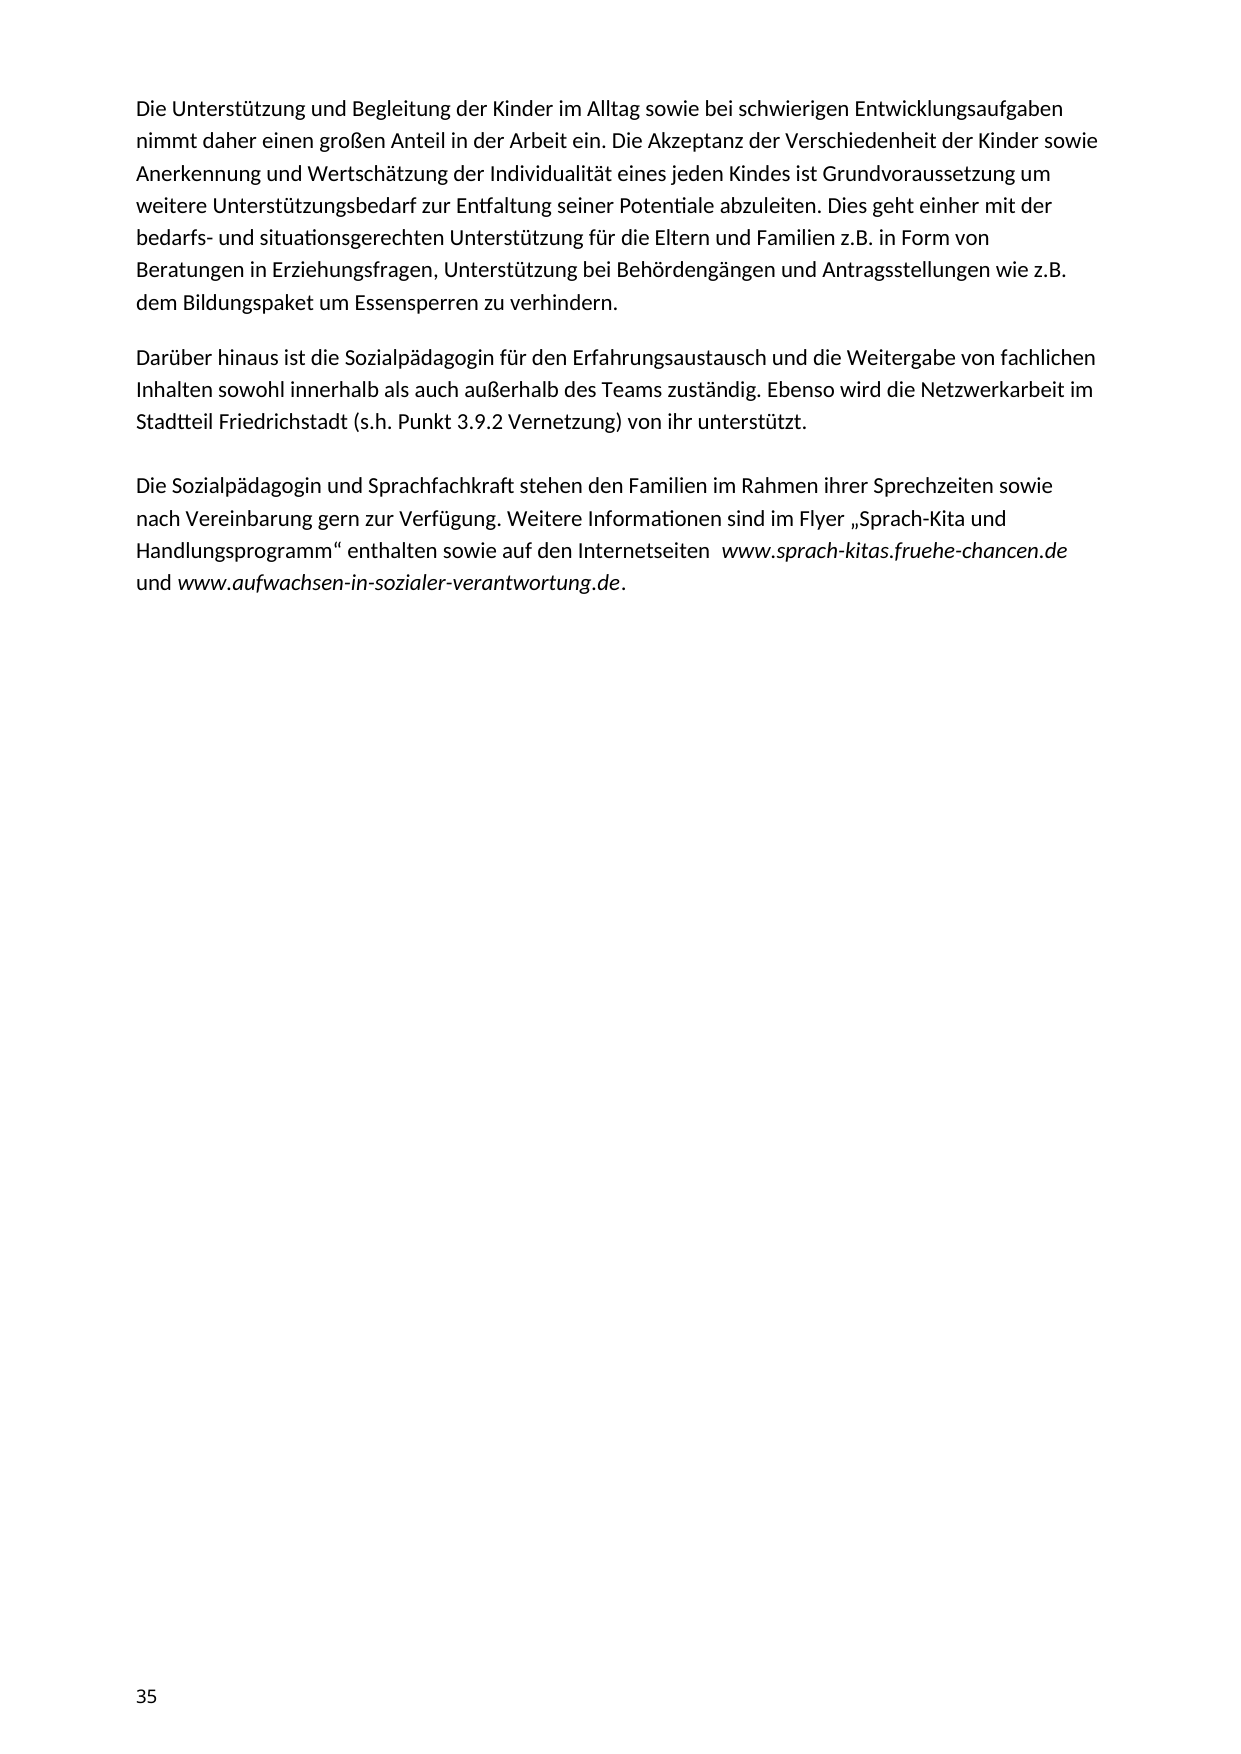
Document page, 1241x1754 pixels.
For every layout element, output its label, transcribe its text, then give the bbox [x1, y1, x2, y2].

text Die Sozialpädagogin und Sprachfachkraft stehen den Familien im Rahmen ihrer Sprechzeiten sowie nach Vereinbarung gern zur Verfügung. Weitere Informationen sind im Flyer „Sprach-Kita und Handlungsprogramm“ enthalten sowie auf den Internetseiten www.sprach-kitas.fruehe-chancen.de und www.aufwachsen-in-sozialer-verantwortung.de. [136, 471, 1104, 596]
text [136, 94, 1104, 316]
text Darüber hinaus ist die Sozialpädagogin für den Erfahrungsaustausch und die Weitergabe von fachlichen Inhalten sowohl innerhalb als auch außerhalb des Teams zuständig. Ebenso wird die Netzwerkarbeit im Stadtteil Friedrichstadt (s.h. Punkt 3.9.2 Vernetzung) von ihr unterstützt. [136, 343, 1104, 435]
